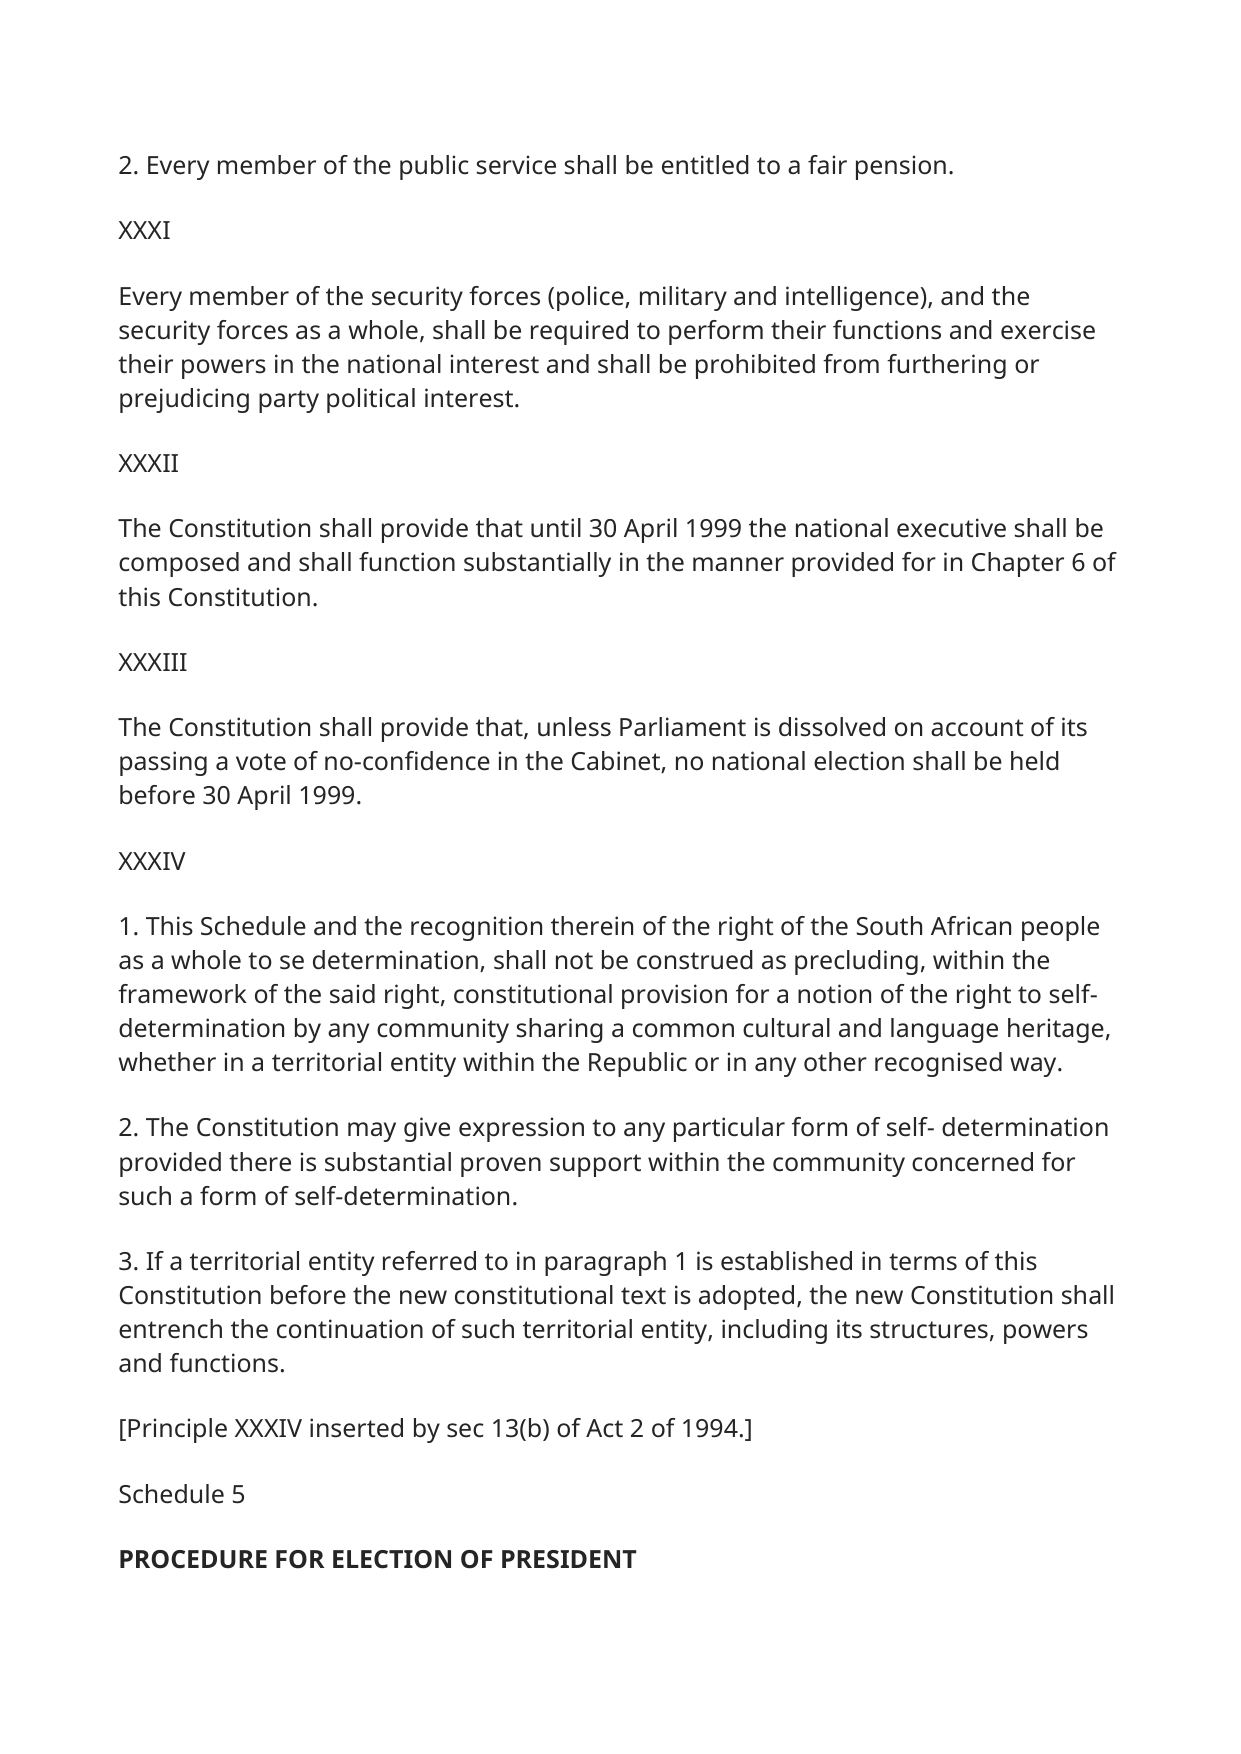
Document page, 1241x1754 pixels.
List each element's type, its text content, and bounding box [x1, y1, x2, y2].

text [Principle XXXIV inserted by sec 13(b) of Act 2 of 1994.] [118, 1411, 1122, 1445]
text 2. Every member of the public service shall be entitled to a fair pension. [118, 148, 1122, 182]
text XXXI [118, 213, 1122, 247]
text XXXIV [118, 843, 1122, 877]
text XXXII [118, 446, 1122, 480]
text PROCEDURE FOR ELECTION OF PRESIDENT [118, 1542, 1122, 1576]
text The Constitution shall provide that until 30 April 1999 the national executive shall be composed and shall function substantially in the manner provided for in Chapter 6 of this Constitution. [118, 511, 1122, 613]
text The Constitution shall provide that, unless Parliament is dissolved on account of its passing a vote of no-confidence in the Cabinet, no national election shall be held before 30 April 1999. [118, 710, 1122, 812]
text 3. If a territorial entity referred to in paragraph 1 is established in terms of this Constitution before the new constitutional text is adopted, the new Constitution shall entrench the continuation of such territorial entity, including its structures, powers and functions. [118, 1243, 1122, 1380]
text Schedule 5 [118, 1476, 1122, 1510]
text XXXIII [118, 644, 1122, 678]
text Every member of the security forces (police, military and intelligence), and the security forces as a whole, shall be required to perform their functions and exercise their powers in the national interest and shall be prohibited from furthering or prejudicing party political interest. [118, 278, 1122, 414]
text 1. This Schedule and the recognition therein of the right of the South African people as a whole to se determination, shall not be construed as precluding, within the framework of the said right, constitutional provision for a notion of the right to self-determination by any community sharing a common cultural and language heritage, whether in a territorial entity within the Republic or in any other recognised way. [118, 908, 1122, 1079]
text 2. The Constitution may give expression to any particular form of self- determination provided there is substantial proven support within the community concerned for such a form of self-determination. [118, 1110, 1122, 1212]
